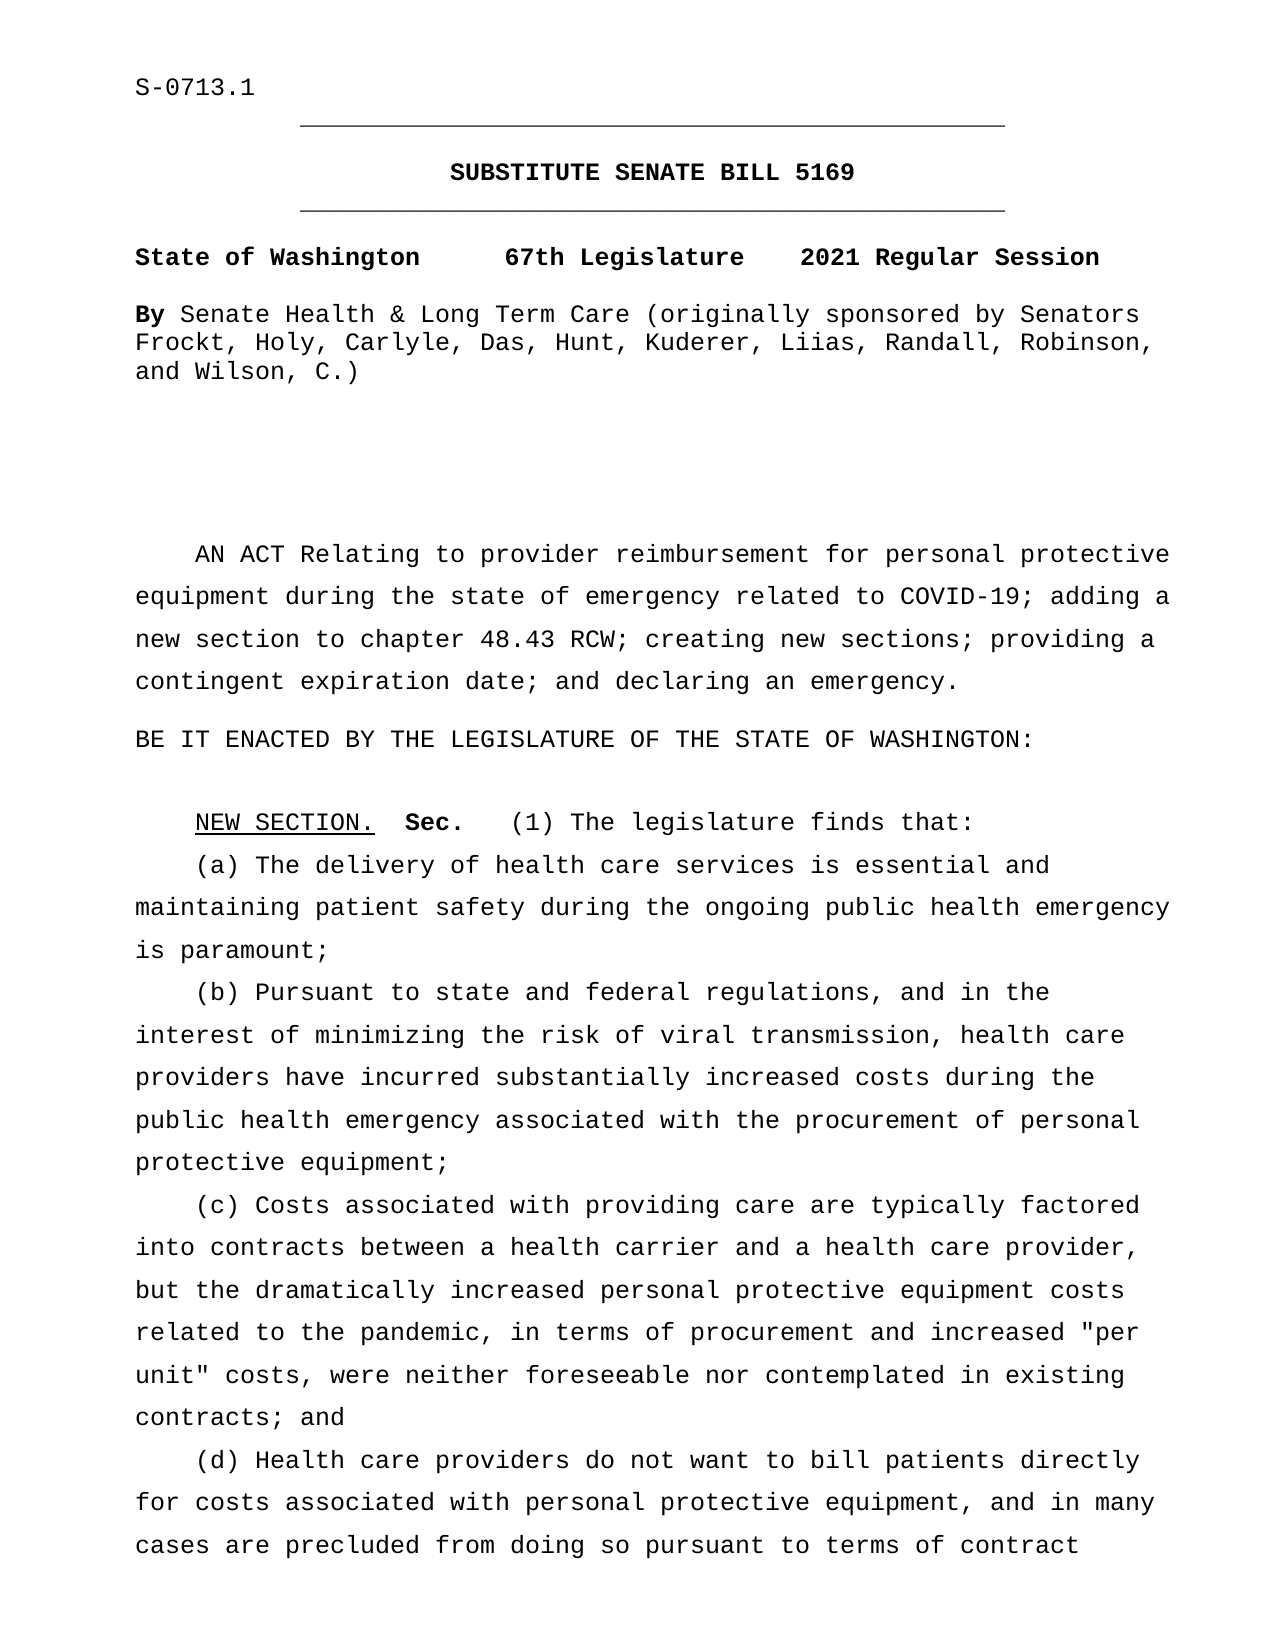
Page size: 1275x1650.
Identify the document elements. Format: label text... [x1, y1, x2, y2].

text BE IT ENACTED BY THE LEGISLATURE OF THE STATE OF WASHINGTON: [135, 727, 1170, 755]
text (c) Costs associated with providing care are typically factored into contracts between a health carrier and a health care provider, but the dramatically increased personal protective equipment costs related to the pandemic, in terms of procurement and increased "per unit" costs, were neither foreseeable nor contemplated in existing contracts; and [135, 1179, 1170, 1434]
text _______________________________________________ [135, 188, 1170, 217]
text NEW SECTION. Sec. (1) The legislature finds that: [135, 797, 1170, 839]
text By Senate Health & Long Term Care (originally sponsored by Senators Frockt, Holy, Carlyle, Das, Hunt, Kuderer, Liias, Randall, Robinson, and Wilson, C.) [135, 302, 1170, 387]
text AN ACT Relating to provider reimbursement for personal protective equipment during the state of emergency related to COVID-19; adding a new section to chapter 48.43 RCW; creating new sections; providing a contingent expiration date; and declaring an emergency. [135, 528, 1170, 698]
text _______________________________________________ [135, 103, 1170, 132]
text State of Washington 67th Legislature 2021 Regular Session [135, 245, 1170, 273]
text SUBSTITUTE SENATE BILL 5169 [135, 160, 1170, 188]
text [135, 1434, 1170, 1562]
text (a) The delivery of health care services is essential and maintaining patient safety during the ongoing public health emergency is paramount; [135, 839, 1170, 967]
text S-0713.1 [135, 75, 1170, 103]
text (b) Pursuant to state and federal regulations, and in the interest of minimizing the risk of viral transmission, health care providers have incurred substantially increased costs during the public health emergency associated with the procurement of personal protective equipment; [135, 967, 1170, 1179]
